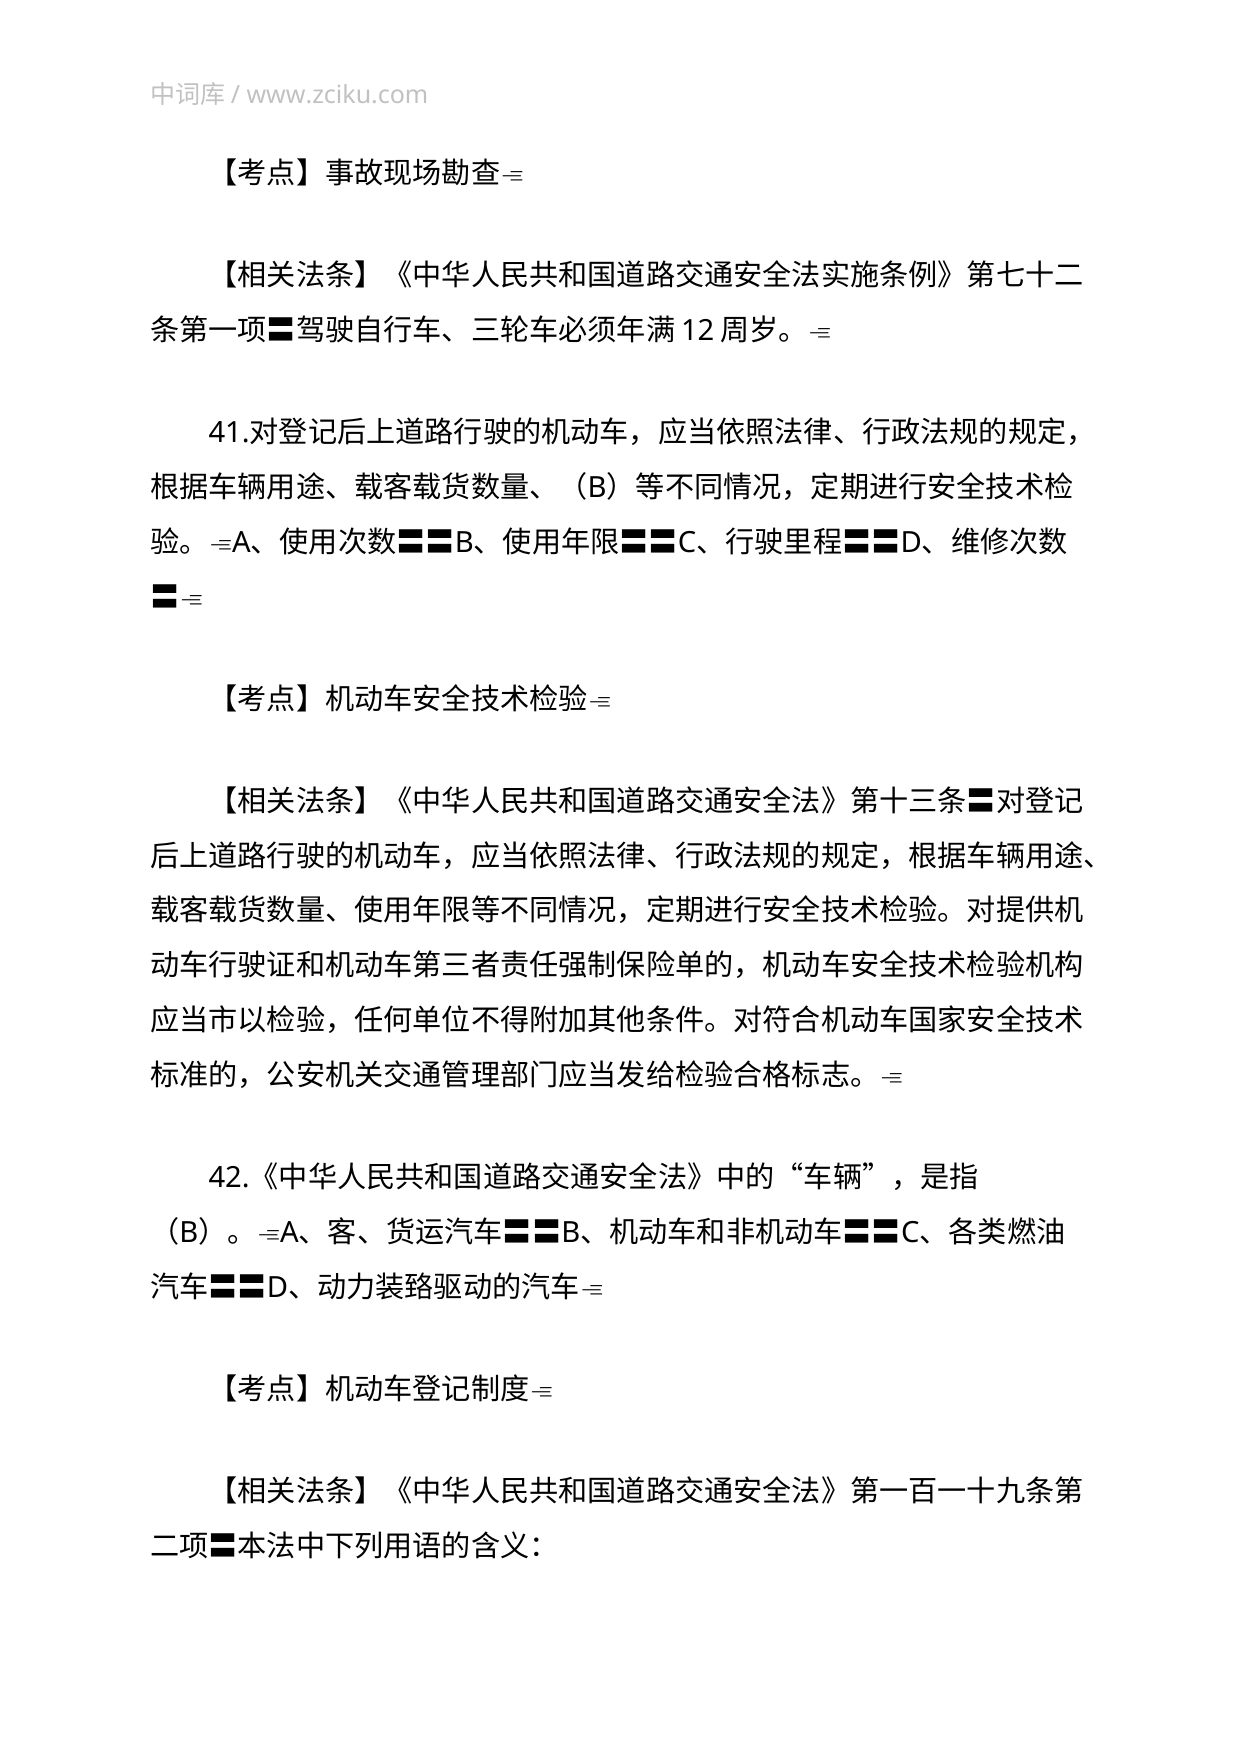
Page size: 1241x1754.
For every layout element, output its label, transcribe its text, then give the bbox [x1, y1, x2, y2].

text 41.对登记后上道路行驶的机动车，应当依照法律、行政法规的规定，根据车辆用途、载客载货数量、（B）等不同情况，定期进行安全技术检验。A、使用次数〓〓B、使用年限〓〓C、行驶里程〓〓D、维修次数〓 [150, 409, 1090, 616]
text 【考点】机动车安全技术检验 [150, 675, 1090, 718]
text 42.《中华人民共和国道路交通安全法》中的“车辆”，是指（B）。A、客、货运汽车〓〓B、机动车和非机动车〓〓C、各类燃油汽车〓〓D、动力装臵驱动的汽车 [150, 1153, 1090, 1306]
text 【相关法条】《中华人民共和国道路交通安全法实施条例》第七十二条第一项〓驾驶自行车、三轮车必须年满12周岁。 [150, 252, 1090, 349]
text 【考点】机动车登记制度 [150, 1365, 1090, 1408]
text 【相关法条】《中华人民共和国道路交通安全法》第十三条〓对登记后上道路行驶的机动车，应当依照法律、行政法规的规定，根据车辆用途、载客载货数量、使用年限等不同情况，定期进行安全技术检验。对提供机动车行驶证和机动车第三者责任强制保险单的，机动车安全技术检验机构应当市以检验，任何单位不得附加其他条件。对符合机动车国家安全技术标准的，公安机关交通管理部门应当发给检验合格标志。 [150, 777, 1090, 1094]
text 【考点】事故现场勘查 [150, 150, 1090, 192]
text 【相关法条】《中华人民共和国道路交通安全法》第一百一十九条第二项〓本法中下列用语的含义： [150, 1467, 1090, 1564]
